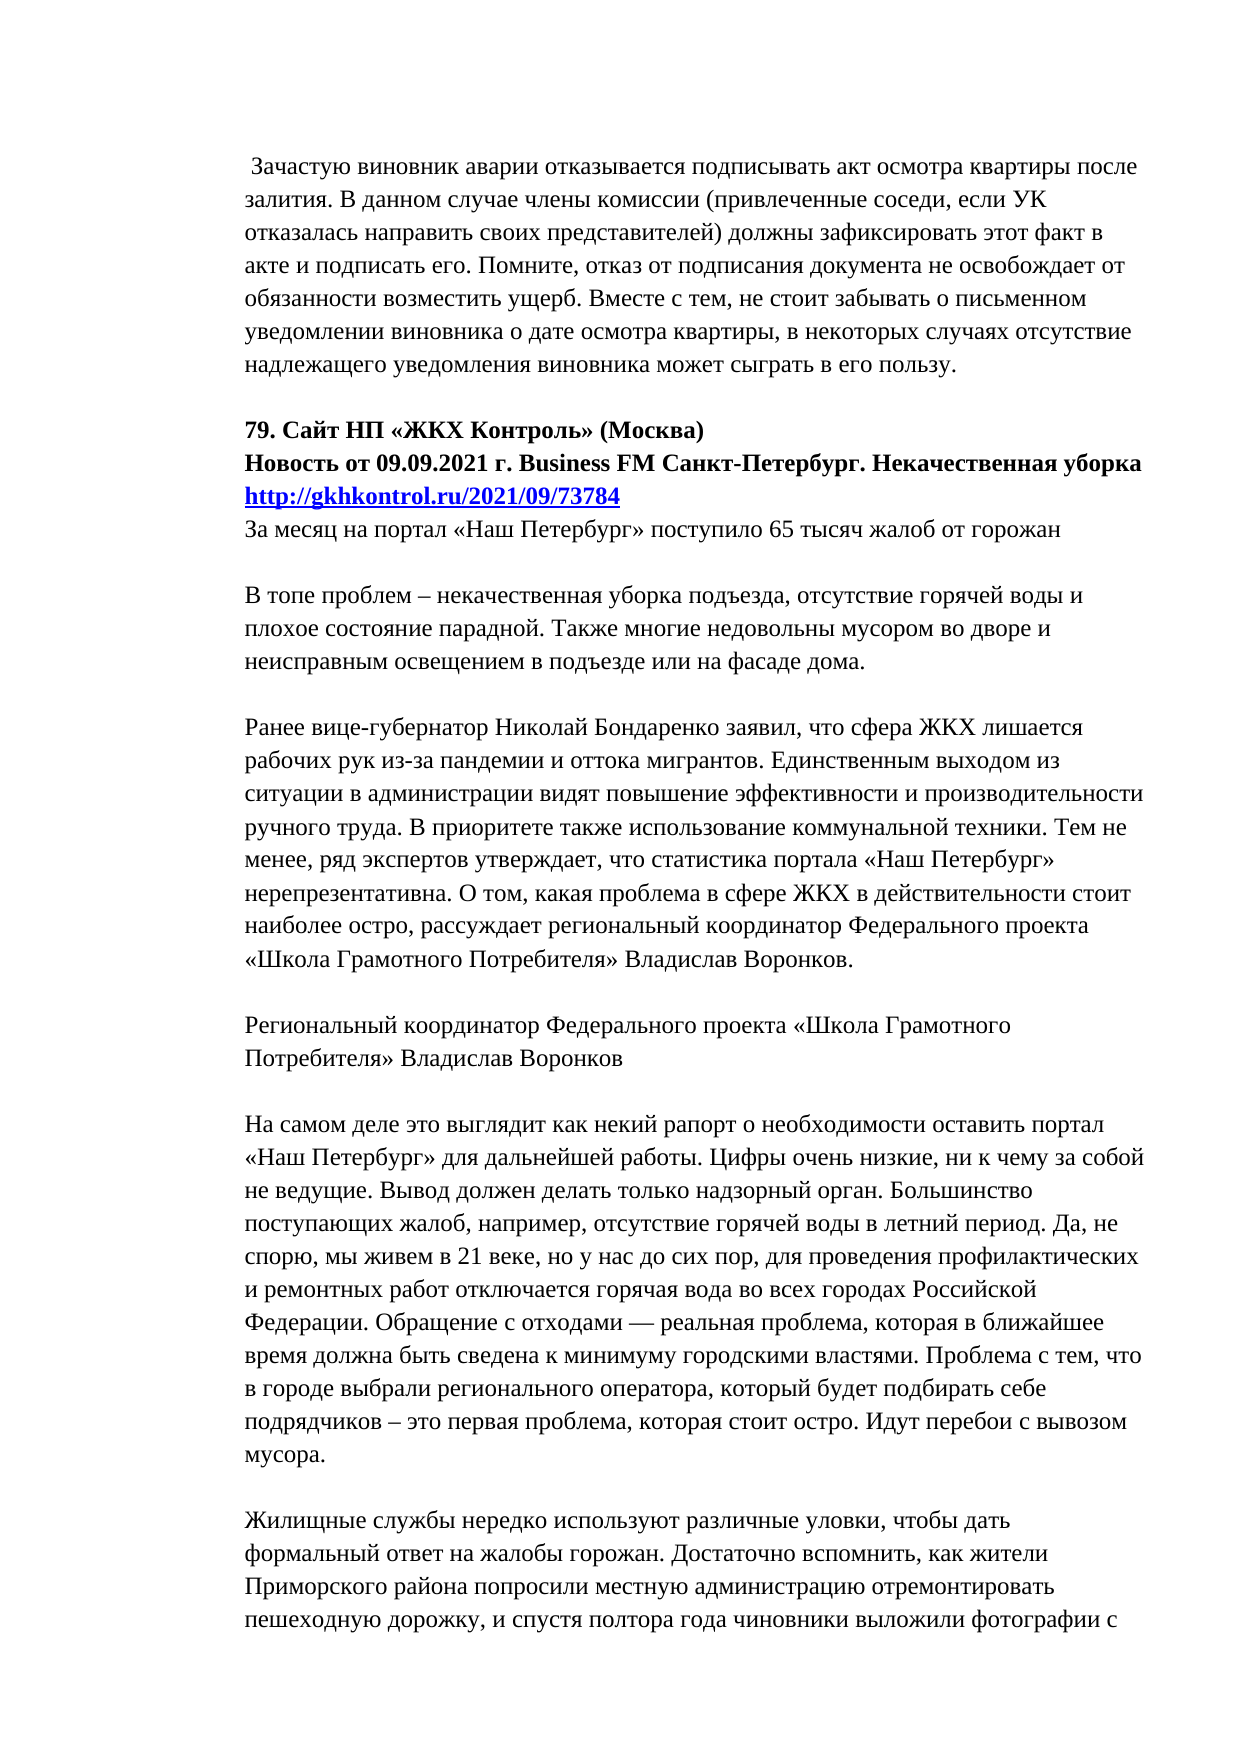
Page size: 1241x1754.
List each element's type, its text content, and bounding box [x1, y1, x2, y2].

list Новость от 09.09.2021 г. Business FM Санкт-Петербург. Некачественная уборка [244, 448, 1152, 477]
list На самом деле это выглядит как некий рапорт о необходимости оставить портал «Наш Петербург» для дальнейшей работы. Цифры очень низкие, ни к чему за собой не ведущие. Вывод должен делать только надзорный орган. Большинство поступающих жалоб, например, отсутствие горячей воды в летний период. Да, не спорю, мы живем в 21 веке, но у нас до сих пор, для проведения профилактических и ремонтных работ отключается горячая вода во всех городах Российской Федерации. Обращение с отходами — реальная проблема, которая в ближайшее время должна быть сведена к минимуму городскими властями. Проблема с тем, что в городе выбрали регионального оператора, который будет подбирать себе подрядчиков – это первая проблема, которая стоит остро. Идут перебои с вывозом мусора. [244, 1109, 1152, 1468]
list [244, 1505, 1152, 1633]
list Ранее вице-губернатор Николай Бондаренко заявил, что сфера ЖКХ лишается рабочих рук из-за пандемии и оттока мигрантов. Единственным выходом из ситуации в администрации видят повышение эффективности и производительности ручного труда. В приоритете также использование коммунальной техники. Тем не менее, ряд экспертов утверждает, что статистика портала «Наш Петербург» нерепрезентативна. О том, какая проблема в сфере ЖКХ в действительности стоит наиболее остро, рассуждает региональный координатор Федерального проекта «Школа Грамотного Потребителя» Владислав Воронков. [244, 712, 1152, 972]
list В топе проблем – некачественная уборка подъезда, отсутствие горячей воды и плохое состояние парадной. Также многие недовольны мусором во дворе и неисправным освещением в подъезде или на фасаде дома. [244, 580, 1152, 675]
list Региональный координатор Федерального проекта «Школа Грамотного Потребителя» Владислав Воронков [244, 1010, 1152, 1071]
list http://gkhkontrol.ru/2021/09/73784 [244, 481, 1152, 510]
list 79. Сайт НП «ЖКХ Контроль» (Москва) [244, 415, 1152, 444]
list За месяц на портал «Наш Петербург» поступило 65 тысяч жалоб от горожан [244, 514, 1152, 543]
list Зачастую виновник аварии отказывается подписывать акт осмотра квартиры после залития. В данном случае члены комиссии (привлеченные соседи, если УК отказалась направить своих представителей) должны зафиксировать этот факт в акте и подписать его. Помните, отказ от подписания документа не освобождает от обязанности возместить ущерб. Вместе с тем, не стоит забывать о письменном уведомлении виновника о дате осмотра квартиры, в некоторых случаях отсутствие надлежащего уведомления виновника может сыграть в его пользу. [244, 151, 1152, 378]
